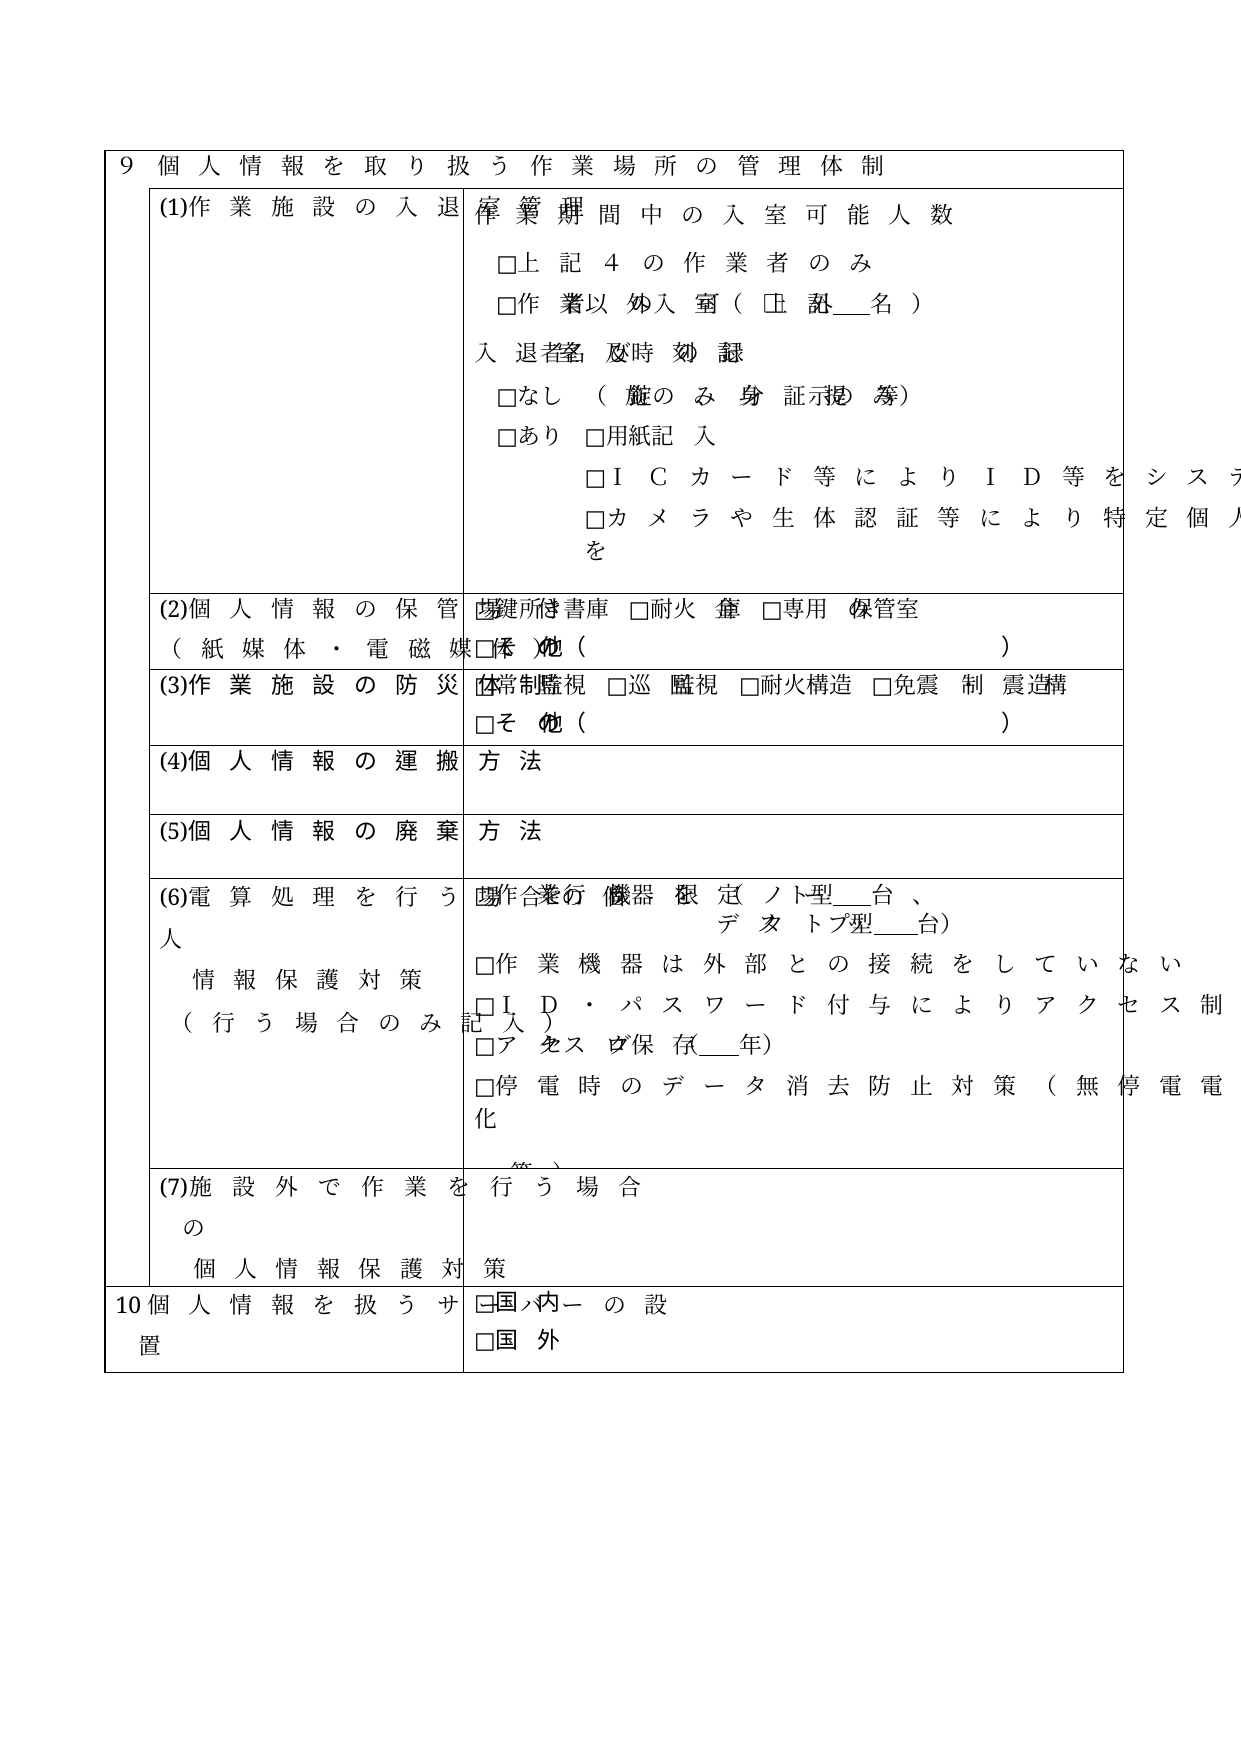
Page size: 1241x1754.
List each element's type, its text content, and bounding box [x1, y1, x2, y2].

table_cell □常時監視 □巡回監視 □耐火構造 □免震・制震構造 □その他（ ） [464, 670, 1123, 744]
table_cell (3)作業施設の防災体制 [150, 670, 463, 744]
table_header ９個人情報を取り扱う作業場所の管理体制 [106, 151, 1123, 188]
table_cell (5)個人情報の廃棄方法 [150, 815, 463, 878]
table_cell □鍵付き書庫 □耐火金庫 □専用の保管室 □その他（ ） [464, 594, 1123, 668]
table_cell (7)施設外で作業を行う場合の 個人情報保護対策 （行う場合のみ記入） [150, 1169, 463, 1286]
table_cell (2)個人情報の保管場所 （紙媒体・電磁媒体） [150, 594, 463, 668]
table_cell □国内 □国外 [464, 1287, 1123, 1372]
table_cell 作業期間中の入室可能人数 □上記４の作業者のみ □作業者以外の入室可（□上記外 名） 入退室者名及び時刻の記録 □なし （施錠のみ、身分証提示のみ等） □あり □用紙記入 □ＩＣカード等によりＩＤ等をシステムに記録 □カメラや生体認証等により特定個人の入退室時刻を 記録 □その他（ ）） [464, 189, 1123, 592]
table_cell [106, 188, 149, 1286]
table_cell 10 個人情報を扱うサーバーの設置 場所 [106, 1287, 463, 1372]
table_cell [464, 1169, 1123, 1286]
table_cell □作業を行う機器を限定（ノート型 台、 デスクトップ型 台） □作業機器は外部との接続をしていない □ＩＤ・パスワード付与によりアクセス制限 □アクセスログ保存（ 年） □停電時のデータ消去防止対策（無停電電源装置、電源の二重化 等） □その他（ ） [464, 879, 1123, 1168]
table_cell [464, 815, 1123, 878]
table_cell (6)電算処理を行う場合の個人 情報保護対策 （行う場合のみ記入） [150, 879, 463, 1168]
table_cell (1)作業施設の入退室管理 [150, 189, 463, 592]
table_cell [464, 746, 1123, 814]
table_cell (4)個人情報の運搬方法 [150, 746, 463, 814]
